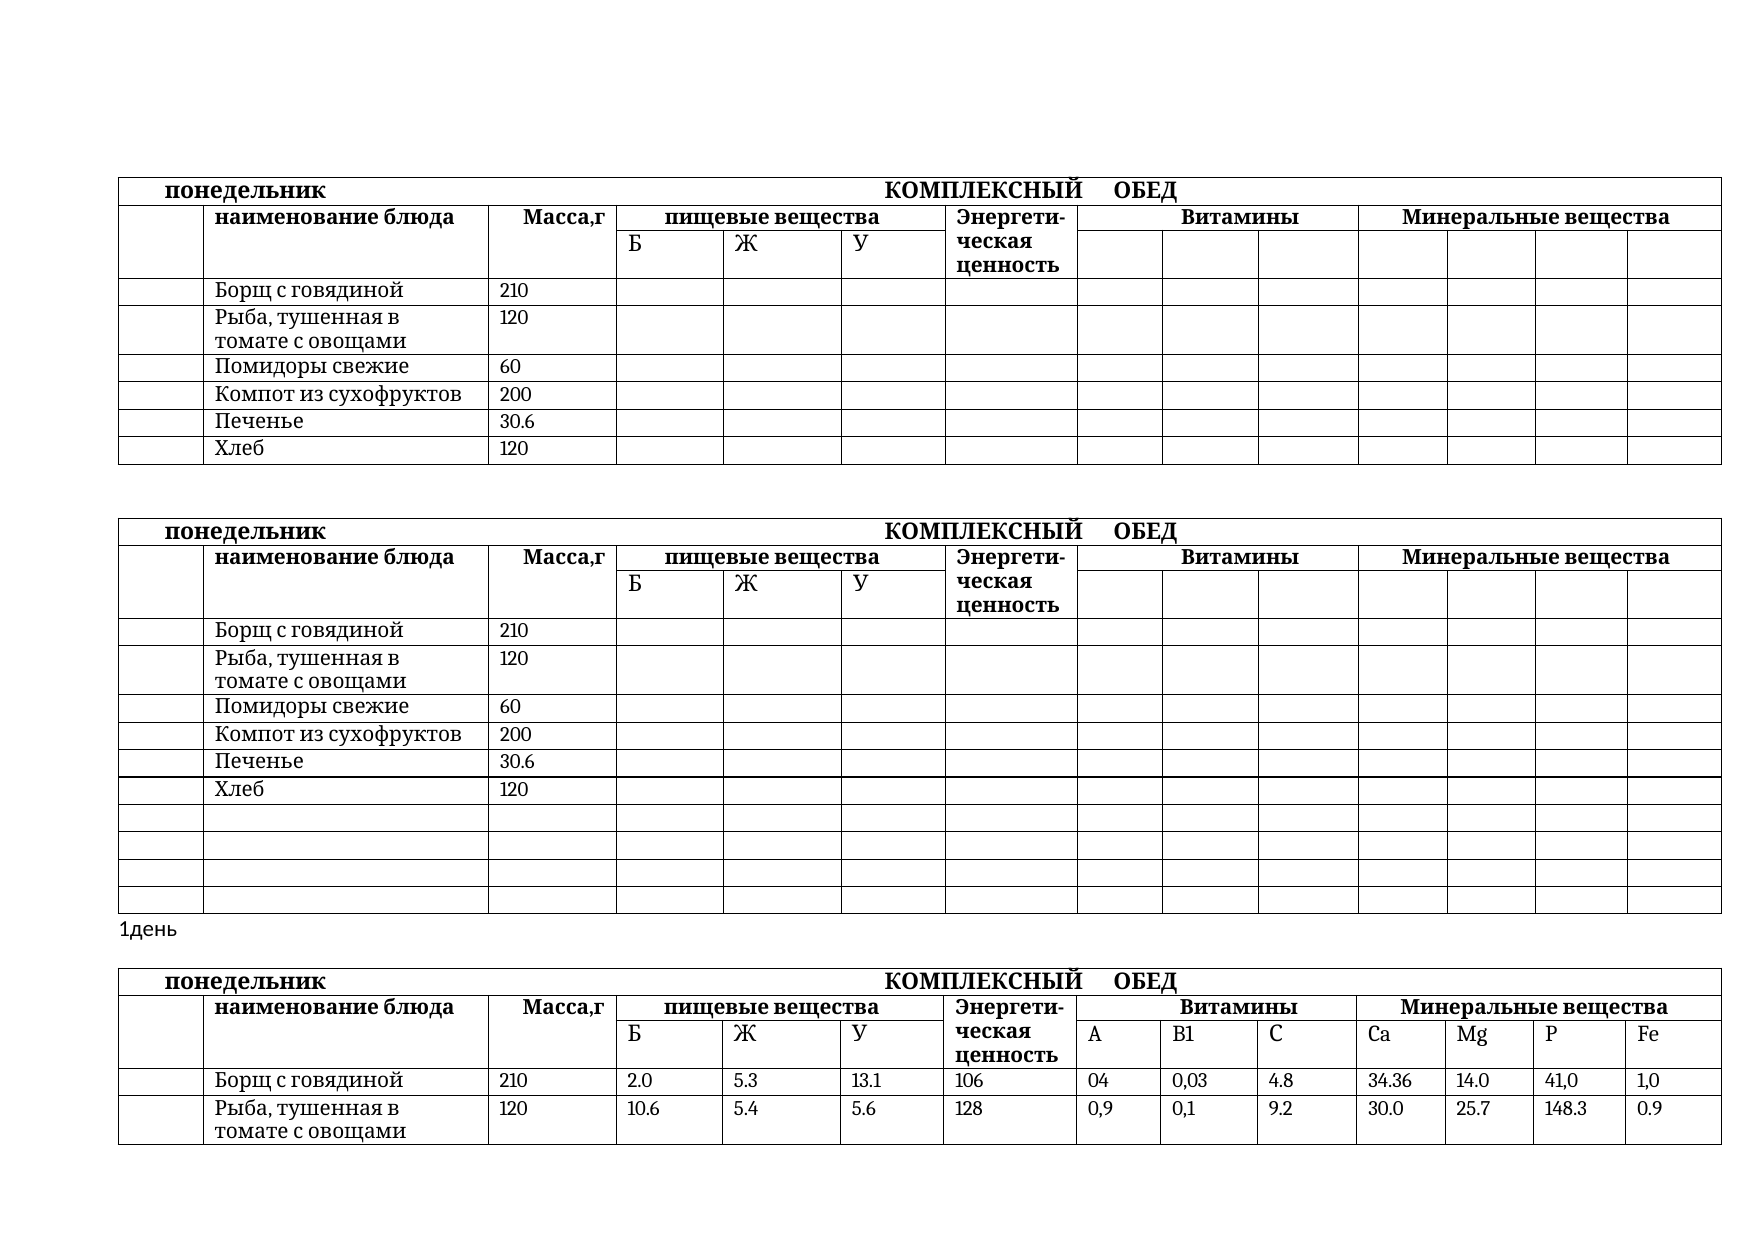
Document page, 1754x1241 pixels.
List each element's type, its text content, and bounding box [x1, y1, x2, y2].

table_cell [204, 832, 488, 858]
table_cell [1078, 231, 1162, 277]
table_cell [946, 778, 1077, 804]
table_cell [617, 805, 723, 831]
table_cell [1163, 306, 1258, 354]
table_cell Энергети- ческая ценность [946, 546, 1077, 618]
table_cell Б [617, 571, 723, 618]
table_cell [724, 279, 841, 305]
table_cell [617, 355, 723, 381]
table_cell [1078, 832, 1162, 858]
table_cell [1536, 437, 1627, 463]
table_cell наименование блюда [204, 206, 488, 277]
table_cell [1163, 571, 1258, 618]
table_cell [1536, 355, 1627, 381]
table_cell [1259, 723, 1358, 749]
table_cell Масса,г [489, 996, 616, 1068]
table_cell [842, 619, 945, 645]
table_cell [1448, 306, 1535, 354]
table_cell [1163, 887, 1258, 913]
table_cell [724, 723, 841, 749]
table_cell [842, 279, 945, 305]
table_cell 210 [489, 619, 616, 645]
table_cell [1163, 778, 1258, 804]
table_cell [724, 410, 841, 436]
table_cell [1448, 437, 1535, 463]
table_cell [724, 619, 841, 645]
table_cell [1448, 279, 1535, 305]
table_cell [946, 646, 1077, 694]
table_cell Печенье [204, 750, 488, 776]
table_cell [1163, 382, 1258, 409]
table_cell [119, 887, 203, 913]
table_cell [1259, 750, 1358, 776]
table_cell 5.4 [723, 1096, 840, 1144]
table_cell [1628, 437, 1721, 463]
table_cell 5.6 [841, 1096, 943, 1144]
table_cell 0,03 [1161, 1069, 1257, 1095]
table_cell Хлеб [204, 778, 488, 804]
table_cell [842, 832, 945, 858]
table_cell Б [617, 231, 723, 277]
table_cell [1448, 695, 1535, 722]
table_cell 30.6 [489, 410, 616, 436]
table_cell [1359, 382, 1447, 409]
table_cell [119, 619, 203, 645]
table_cell [1259, 695, 1358, 722]
table_cell Рыба, тушенная в томате с овощами [204, 646, 488, 694]
table_cell [1536, 231, 1627, 277]
table_cell [724, 437, 841, 463]
table_cell [1078, 887, 1162, 913]
table_cell [1078, 279, 1162, 305]
table_cell 148.3 [1534, 1096, 1625, 1144]
table_cell [1359, 306, 1447, 354]
table_cell [1259, 231, 1358, 277]
table_cell [724, 778, 841, 804]
table_cell [1078, 571, 1162, 618]
table_cell 106 [944, 1069, 1076, 1095]
table_cell [842, 805, 945, 831]
table_cell [1163, 619, 1258, 645]
table_cell Борщ с говядиной [204, 279, 488, 305]
table_cell [1628, 382, 1721, 409]
table_cell 13.1 [841, 1069, 943, 1095]
table_cell [946, 619, 1077, 645]
table_cell [617, 410, 723, 436]
table_cell 0,1 [1161, 1096, 1257, 1144]
table_cell [1536, 695, 1627, 722]
text 1день [118, 914, 1636, 942]
table_cell [842, 646, 945, 694]
table_cell [724, 832, 841, 858]
table_cell [1536, 279, 1627, 305]
table_cell 25.7 [1446, 1096, 1533, 1144]
table_cell [1536, 619, 1627, 645]
table_cell [119, 410, 203, 436]
table_cell [842, 860, 945, 886]
table_cell [1078, 306, 1162, 354]
table_cell [1163, 723, 1258, 749]
table_cell [489, 832, 616, 858]
table_cell [1078, 382, 1162, 409]
table_cell [1536, 778, 1627, 804]
table_cell [946, 306, 1077, 354]
table_cell Минеральные вещества [1359, 206, 1721, 229]
table_cell [1359, 805, 1447, 831]
table_cell [1628, 306, 1721, 354]
table_cell Ж [724, 231, 841, 277]
table_cell [617, 887, 723, 913]
table_cell [1448, 778, 1535, 804]
table_cell 9.2 [1258, 1096, 1356, 1144]
table_cell [617, 279, 723, 305]
table_cell Mg [1446, 1021, 1533, 1068]
table_cell Ж [723, 1021, 840, 1068]
table_cell [1628, 571, 1721, 618]
table_cell 120 [489, 778, 616, 804]
table_cell [1536, 382, 1627, 409]
table_cell [119, 695, 203, 722]
table_cell [1628, 778, 1721, 804]
table_cell [119, 546, 203, 618]
table_cell 120 [489, 1096, 616, 1144]
table_cell [1628, 750, 1721, 776]
table_cell [842, 887, 945, 913]
table_cell [1628, 860, 1721, 886]
table_cell [1448, 355, 1535, 381]
table_cell [489, 860, 616, 886]
table_cell [1359, 355, 1447, 381]
table_cell Печенье [204, 410, 488, 436]
table_cell [724, 355, 841, 381]
table_cell [119, 206, 203, 277]
table_cell 41,0 [1534, 1069, 1625, 1095]
table_cell [1163, 832, 1258, 858]
table_cell 60 [489, 695, 616, 722]
table_cell [617, 778, 723, 804]
table_cell [1259, 832, 1358, 858]
table_cell [1448, 382, 1535, 409]
table_cell 0.9 [1626, 1096, 1721, 1144]
table_cell [204, 887, 488, 913]
table_cell [1078, 437, 1162, 463]
table_cell [617, 646, 723, 694]
table_cell [842, 778, 945, 804]
table_cell [1536, 410, 1627, 436]
table_cell Рыба, тушенная в томате с овощами [204, 306, 488, 354]
table_cell [119, 723, 203, 749]
table_cell Б [617, 1021, 722, 1068]
table_cell [119, 996, 203, 1068]
table_cell [1628, 231, 1721, 277]
table_cell [1163, 355, 1258, 381]
table_cell [946, 355, 1077, 381]
table_cell [1163, 750, 1258, 776]
table_cell [1536, 750, 1627, 776]
table_cell [1259, 306, 1358, 354]
table_cell Минеральные вещества [1359, 546, 1721, 570]
table_cell [1163, 695, 1258, 722]
table_cell [1078, 410, 1162, 436]
table_cell 30.0 [1357, 1096, 1445, 1144]
table_cell [1259, 571, 1358, 618]
table_cell [946, 750, 1077, 776]
table_cell 30.6 [489, 750, 616, 776]
table_cell 200 [489, 723, 616, 749]
table_cell [724, 750, 841, 776]
table_cell [724, 860, 841, 886]
table_cell [1259, 805, 1358, 831]
table_cell Минеральные вещества [1357, 996, 1721, 1020]
table_cell 2.0 [617, 1069, 722, 1095]
table_cell [1359, 695, 1447, 722]
table_cell [1359, 437, 1447, 463]
table_cell 120 [489, 306, 616, 354]
table_cell [724, 805, 841, 831]
table_cell 120 [489, 646, 616, 694]
table_cell 14.0 [1446, 1069, 1533, 1095]
table_cell [1359, 832, 1447, 858]
table_cell [1259, 279, 1358, 305]
table_cell [1448, 619, 1535, 645]
table_cell Борщ с говядиной [204, 619, 488, 645]
table_cell Витамины [1077, 996, 1356, 1020]
table_cell [1259, 410, 1358, 436]
table_cell [204, 860, 488, 886]
table_cell [1536, 860, 1627, 886]
table_cell 04 [1077, 1069, 1160, 1095]
table_cell [1536, 571, 1627, 618]
table_cell 34.36 [1357, 1069, 1445, 1095]
table_cell [724, 382, 841, 409]
table_cell Энергети- ческая ценность [944, 996, 1076, 1068]
table_cell 120 [489, 437, 616, 463]
table_cell [842, 437, 945, 463]
table_cell Помидоры свежие [204, 695, 488, 722]
table_cell 10.6 [617, 1096, 722, 1144]
table_cell Компот из сухофруктов [204, 723, 488, 749]
table_cell Ca [1357, 1021, 1445, 1068]
table_cell [617, 860, 723, 886]
table_cell [119, 1069, 203, 1095]
table_cell [1628, 619, 1721, 645]
table_cell 60 [489, 355, 616, 381]
table_cell [1359, 723, 1447, 749]
table_cell [119, 805, 203, 831]
table_cell B1 [1161, 1021, 1257, 1068]
table_cell [946, 382, 1077, 409]
table_cell [842, 306, 945, 354]
table_cell [119, 382, 203, 409]
table_cell пищевые вещества [617, 206, 945, 229]
table_cell [1359, 778, 1447, 804]
table_cell [489, 805, 616, 831]
table_cell [1536, 887, 1627, 913]
table_cell [1448, 805, 1535, 831]
table_cell 128 [944, 1096, 1076, 1144]
table_cell [119, 646, 203, 694]
table_cell [946, 437, 1077, 463]
table_cell [724, 306, 841, 354]
table_cell [1359, 279, 1447, 305]
table_cell У [842, 571, 945, 618]
table_cell [842, 382, 945, 409]
table_cell [1628, 355, 1721, 381]
table_cell [1078, 723, 1162, 749]
table_cell [1448, 723, 1535, 749]
table_cell пищевые вещества [617, 996, 943, 1020]
table_cell [1259, 382, 1358, 409]
table_cell [1448, 231, 1535, 277]
table_cell [1078, 778, 1162, 804]
table_cell [1628, 646, 1721, 694]
table_cell [1259, 355, 1358, 381]
table_cell [1628, 695, 1721, 722]
table_cell [119, 832, 203, 858]
table_cell [489, 887, 616, 913]
table_cell [1078, 860, 1162, 886]
table_cell [1359, 410, 1447, 436]
table_cell 5.3 [723, 1069, 840, 1095]
table_cell [946, 860, 1077, 886]
table_cell [617, 723, 723, 749]
table_cell [724, 887, 841, 913]
table_cell [1163, 437, 1258, 463]
table_cell Витамины [1078, 206, 1358, 229]
table_cell [1536, 805, 1627, 831]
table_cell С [1258, 1021, 1356, 1068]
table_cell [1359, 750, 1447, 776]
table_cell [1078, 355, 1162, 381]
table_cell [1163, 860, 1258, 886]
table_cell [617, 695, 723, 722]
table_cell [1163, 410, 1258, 436]
table_cell [1448, 410, 1535, 436]
table_cell [1078, 805, 1162, 831]
table_cell [1628, 279, 1721, 305]
table_cell 210 [489, 279, 616, 305]
table_cell [1448, 860, 1535, 886]
table_cell [204, 805, 488, 831]
table_cell [946, 832, 1077, 858]
table_cell Витамины [1078, 546, 1358, 570]
table_cell Ж [724, 571, 841, 618]
table_cell Компот из сухофруктов [204, 382, 488, 409]
table_header понедельник КОМПЛЕКСНЫЙ ОБЕД [119, 178, 1721, 204]
table_cell [617, 382, 723, 409]
table_cell [1536, 646, 1627, 694]
table_cell [617, 750, 723, 776]
table_cell [946, 279, 1077, 305]
table_cell [1259, 646, 1358, 694]
table_cell [1078, 619, 1162, 645]
table_cell [119, 306, 203, 354]
table_cell наименование блюда [204, 546, 488, 618]
table_cell [842, 695, 945, 722]
table_cell [1359, 646, 1447, 694]
table_cell [1536, 723, 1627, 749]
table_cell [1259, 619, 1358, 645]
table_cell [119, 860, 203, 886]
table_cell [842, 355, 945, 381]
table_cell [842, 410, 945, 436]
table_cell [1448, 646, 1535, 694]
table_cell 0,9 [1077, 1096, 1160, 1144]
table_cell Масса,г [489, 206, 616, 277]
table_cell [1163, 805, 1258, 831]
table_cell пищевые вещества [617, 546, 945, 570]
table_cell 200 [489, 382, 616, 409]
table_cell [1359, 231, 1447, 277]
table_cell [1448, 832, 1535, 858]
table_cell [119, 750, 203, 776]
table_cell Хлеб [204, 437, 488, 463]
table_cell [1259, 437, 1358, 463]
table_cell [617, 306, 723, 354]
table_cell P [1534, 1021, 1625, 1068]
table_cell 4.8 [1258, 1069, 1356, 1095]
table_cell [1359, 887, 1447, 913]
table_cell [1448, 571, 1535, 618]
table_cell [617, 832, 723, 858]
table_cell [946, 695, 1077, 722]
table_cell [842, 750, 945, 776]
table_cell Масса,г [489, 546, 616, 618]
table_cell [1628, 805, 1721, 831]
table_header понедельник КОМПЛЕКСНЫЙ ОБЕД [119, 519, 1721, 545]
table_cell [617, 437, 723, 463]
table_cell [1536, 832, 1627, 858]
table_cell [1628, 832, 1721, 858]
table_cell Fe [1626, 1021, 1721, 1068]
table_cell [1628, 723, 1721, 749]
table_cell [842, 723, 945, 749]
table_cell [946, 805, 1077, 831]
table_cell [1259, 860, 1358, 886]
table_cell [119, 1096, 203, 1144]
table_cell [1628, 410, 1721, 436]
table_cell [119, 437, 203, 463]
table_cell [1536, 306, 1627, 354]
table_cell [946, 410, 1077, 436]
table_cell [1448, 750, 1535, 776]
table_cell [1163, 646, 1258, 694]
table_cell Рыба, тушенная в томате с овощами [204, 1096, 488, 1144]
table_cell [1259, 778, 1358, 804]
table_cell [1078, 695, 1162, 722]
table_cell [1078, 750, 1162, 776]
table_cell [1163, 279, 1258, 305]
table_cell [119, 778, 203, 804]
table_cell Помидоры свежие [204, 355, 488, 381]
table_cell [946, 723, 1077, 749]
table_cell A [1077, 1021, 1160, 1068]
table_header понедельник КОМПЛЕКСНЫЙ ОБЕД [119, 969, 1721, 995]
table_cell [1628, 887, 1721, 913]
table_cell [1359, 571, 1447, 618]
table_cell [1359, 860, 1447, 886]
table_cell [119, 355, 203, 381]
table_cell [617, 619, 723, 645]
table_cell [724, 646, 841, 694]
table_cell [946, 887, 1077, 913]
table_cell [119, 279, 203, 305]
table_cell [1448, 887, 1535, 913]
table_cell 210 [489, 1069, 616, 1095]
table_cell [1078, 646, 1162, 694]
table_cell [724, 695, 841, 722]
table_cell Борщ с говядиной [204, 1069, 488, 1095]
table_cell 1,0 [1626, 1069, 1721, 1095]
table_cell [1359, 619, 1447, 645]
table_cell У [842, 231, 945, 277]
table_cell наименование блюда [204, 996, 488, 1068]
table_cell [1259, 887, 1358, 913]
table_cell У [841, 1021, 943, 1068]
table_cell [1163, 231, 1258, 277]
table_cell Энергети- ческая ценность [946, 206, 1077, 277]
